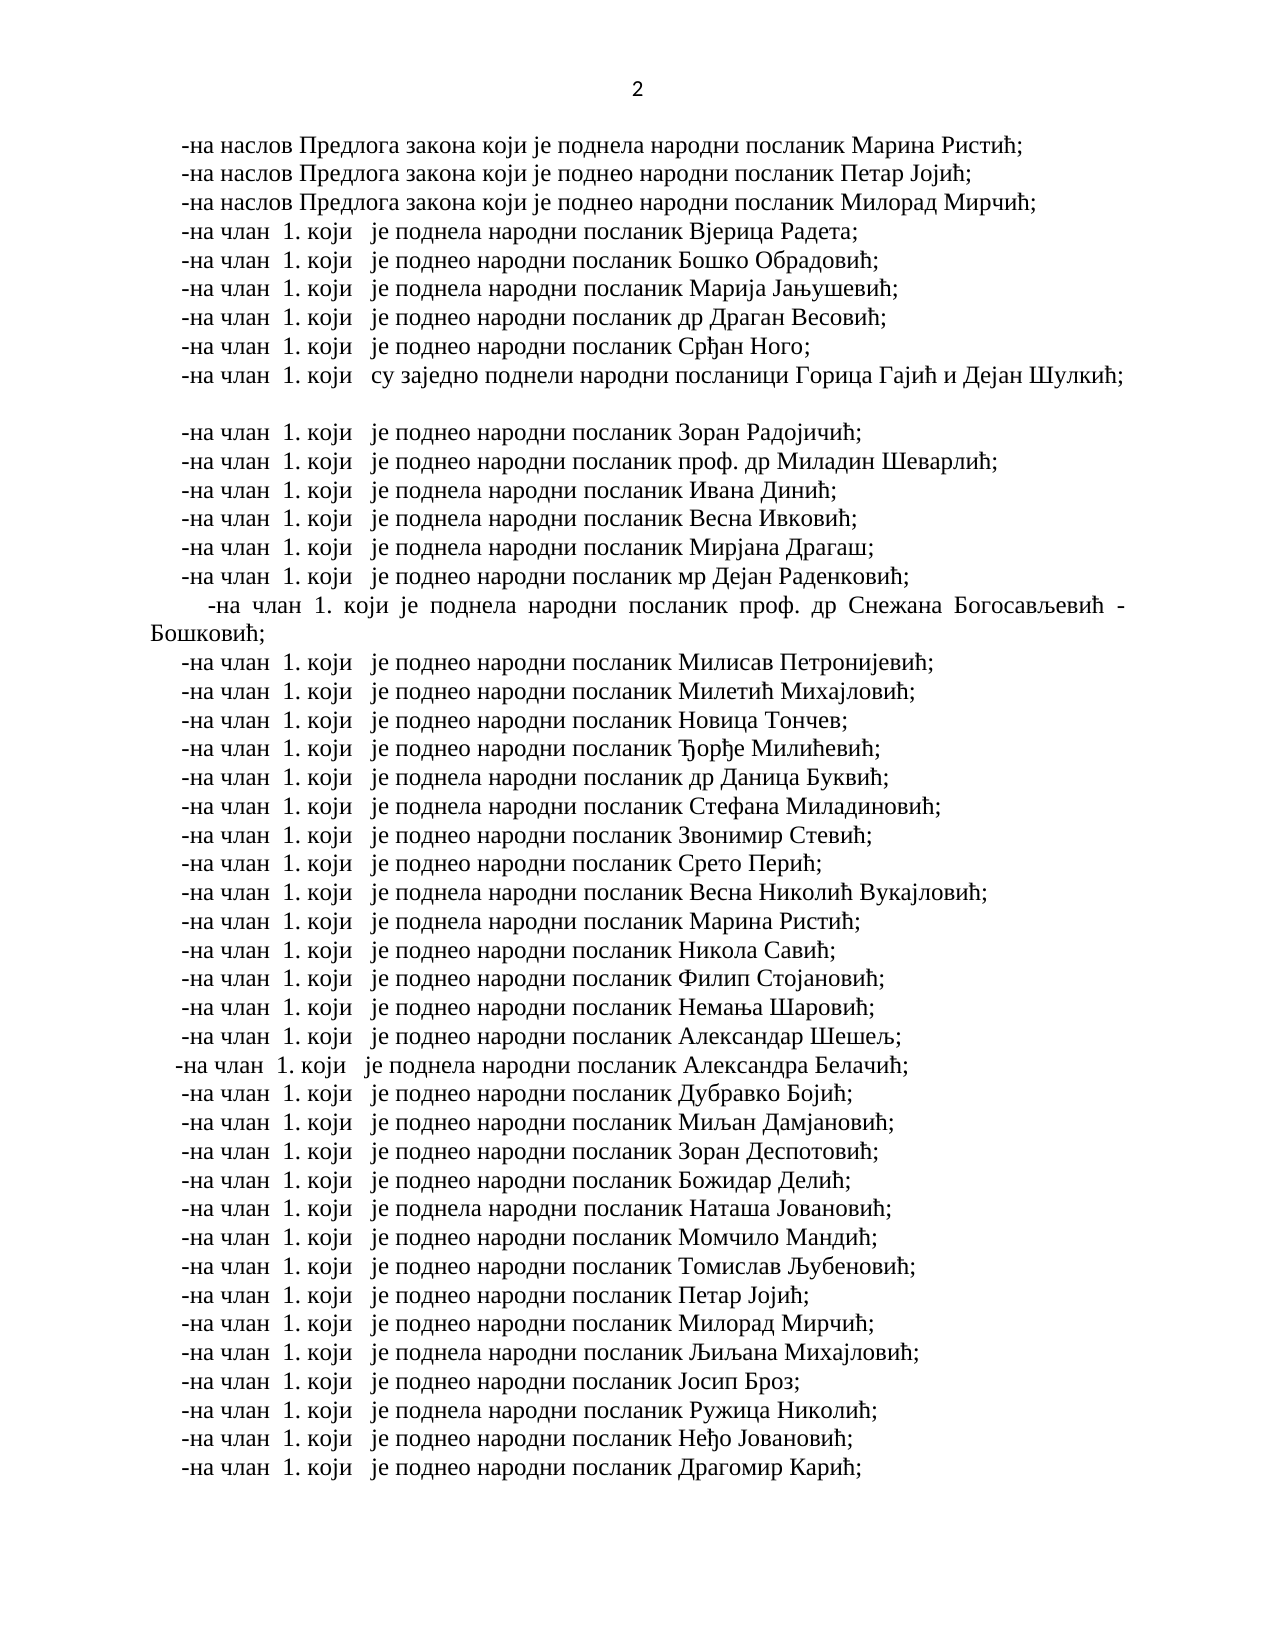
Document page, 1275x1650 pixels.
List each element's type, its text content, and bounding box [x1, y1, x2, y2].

text -на члан 1. који је поднео народни посланик Зоран Деспотовић; [150, 1136, 1125, 1165]
text -на члан 1. који је поднео народни посланик Срђан Ного; [150, 331, 1125, 360]
text -на члан 1. који је поднео народни посланик др Драган Весовић; [150, 302, 1125, 331]
text -на члан 1. који је поднела народни посланик Марија Јањушевић; [150, 273, 1125, 302]
text -на члан 1. који је поднео народни посланик Милетић Михајловић; [150, 676, 1125, 705]
text -на члан 1. који је поднела народни посланик Весна Николић Вукајловић; [150, 877, 1125, 906]
text -на члан 1. који је поднела народни посланик Марина Ристић; [150, 906, 1125, 935]
text -на члан 1. који је поднео народни посланик Момчило Мандић; [150, 1222, 1125, 1251]
text -на члан 1. који је поднео народни посланик Јосип Броз; [150, 1366, 1125, 1395]
text -на члан 1. који је поднео народни посланик Александар Шешељ; [150, 1021, 1125, 1050]
text -на члан 1. који је поднео народни посланик Божидар Делић; [150, 1165, 1125, 1193]
text -на члан 1. који је поднео народни посланик Филип Стојановић; [150, 963, 1125, 992]
text -на члан 1. који је поднео народни посланик Драгомир Карић; [150, 1452, 1125, 1481]
text -на члан 1. који је поднео народни посланик Миљан Дамјановић; [150, 1107, 1125, 1136]
text -на члан 1. који је поднео народни посланик Петар Јојић; [150, 1280, 1125, 1308]
text -на члан 1. који је поднела народни посланик проф. др Снежана Богосављевић - Бошковић; [150, 590, 1125, 647]
text -на члан 1. који је поднела народни посланик Стефана Миладиновић; [150, 791, 1125, 820]
text -на члан 1. који је поднео народни посланик Томислав Љубеновић; [150, 1251, 1125, 1280]
text -на члан 1. који је поднео народни посланик Срето Перић; [150, 848, 1125, 877]
text -на члан 1. који је поднела народни посланик др Даница Буквић; [150, 762, 1125, 791]
text -на члан 1. који је поднела народни посланик Ивана Динић; [150, 475, 1125, 503]
text -на наслов Предлога закона који је поднела народни посланик Марина Ристић; [150, 130, 1125, 158]
text -на члан 1. који је поднео народни посланик Ђорђе Милићевић; [150, 733, 1125, 762]
text -на члан 1. који је поднела народни посланик Александра Белачић; [150, 1050, 1125, 1078]
text -на члан 1. који је поднео народни посланик Немања Шаровић; [150, 992, 1125, 1021]
text -на члан 1. који су заједно поднели народни посланици Горица Гајић и Дејан Шулкић; [181, 360, 1125, 417]
text -на члан 1. који је поднео народни посланик мр Дејан Раденковић; [150, 561, 1125, 590]
text -на члан 1. који је поднео народни посланик Милисав Петронијевић; [150, 647, 1125, 676]
text -на наслов Предлога закона који је поднео народни посланик Милорад Мирчић; [150, 187, 1125, 216]
text -на члан 1. који је поднео народни посланик Неђо Јовановић; [150, 1423, 1125, 1452]
text -на члан 1. који је поднела народни посланик Наташа Јовановић; [150, 1193, 1125, 1222]
text -на члан 1. који је поднео народни посланик Дубравко Бојић; [150, 1078, 1125, 1107]
text -на члан 1. који је поднео народни посланик Никола Савић; [150, 935, 1125, 963]
text -на члан 1. који је поднела народни посланик Весна Ивковић; [150, 503, 1125, 532]
text -на члан 1. који је поднео народни посланик проф. др Миладин Шеварлић; [150, 446, 1125, 475]
text -на члан 1. који је поднела народни посланик Љиљана Михајловић; [150, 1337, 1125, 1366]
text -на члан 1. који је поднела народни посланик Вјерица Радета; [150, 216, 1125, 245]
text -на члан 1. који је поднео народни посланик Звонимир Стевић; [150, 820, 1125, 848]
text -на члан 1. који је поднео народни посланик Милорад Мирчић; [150, 1308, 1125, 1337]
text -на члан 1. који је поднео народни посланик Бошко Обрадовић; [150, 245, 1125, 273]
text -на члан 1. који је поднела народни посланик Ружица Николић; [150, 1395, 1125, 1423]
text -на члан 1. који је поднео народни посланик Зоран Радојичић; [150, 417, 1125, 446]
text -на наслов Предлога закона који је поднео народни посланик Петар Јојић; [150, 158, 1125, 187]
text -на члан 1. који је поднео народни посланик Новица Тончев; [150, 705, 1125, 733]
text -на члан 1. који је поднела народни посланик Мирјана Драгаш; [150, 532, 1125, 561]
